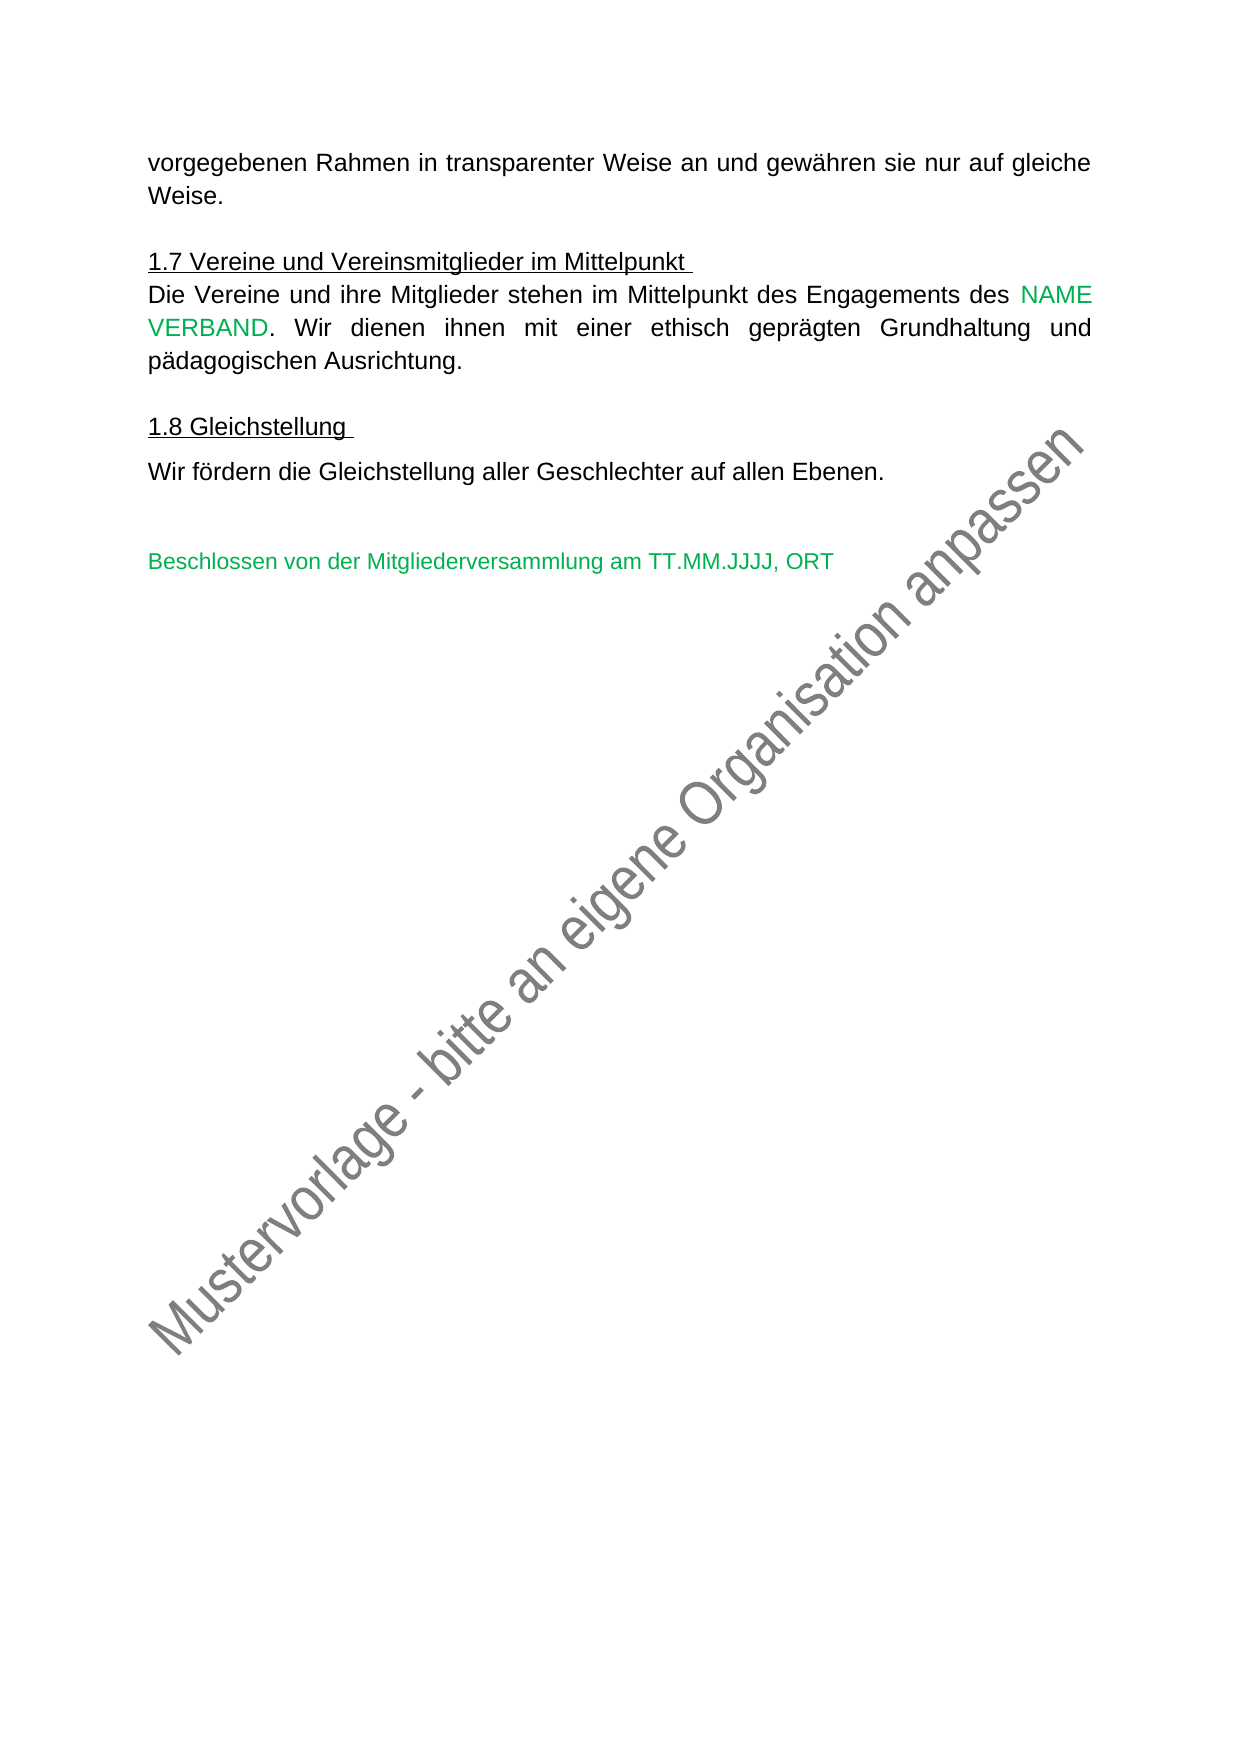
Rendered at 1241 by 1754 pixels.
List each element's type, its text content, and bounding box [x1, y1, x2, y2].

text Beschlossen von der Mitgliederversammlung am TT.MM.JJJJ, ORT [148, 548, 1093, 575]
text Wir fördern die Gleichstellung aller Geschlechter auf allen Ebenen. [148, 457, 1093, 486]
text 1.7 Vereine und Vereinsmitglieder im Mittelpunkt [148, 247, 1093, 275]
text vorgegebenen Rahmen in transparenter Weise an und gewähren sie nur auf gleiche Weise. [148, 148, 1093, 209]
text Die Vereine und ihre Mitglieder stehen im Mittelpunkt des Engagements des NAME VERBAND. Wir dienen ihnen mit einer ethisch geprägten Grundhaltung und pädagogischen Ausrichtung. [148, 280, 1093, 374]
text 1.8 Gleichstellung [148, 412, 1093, 441]
